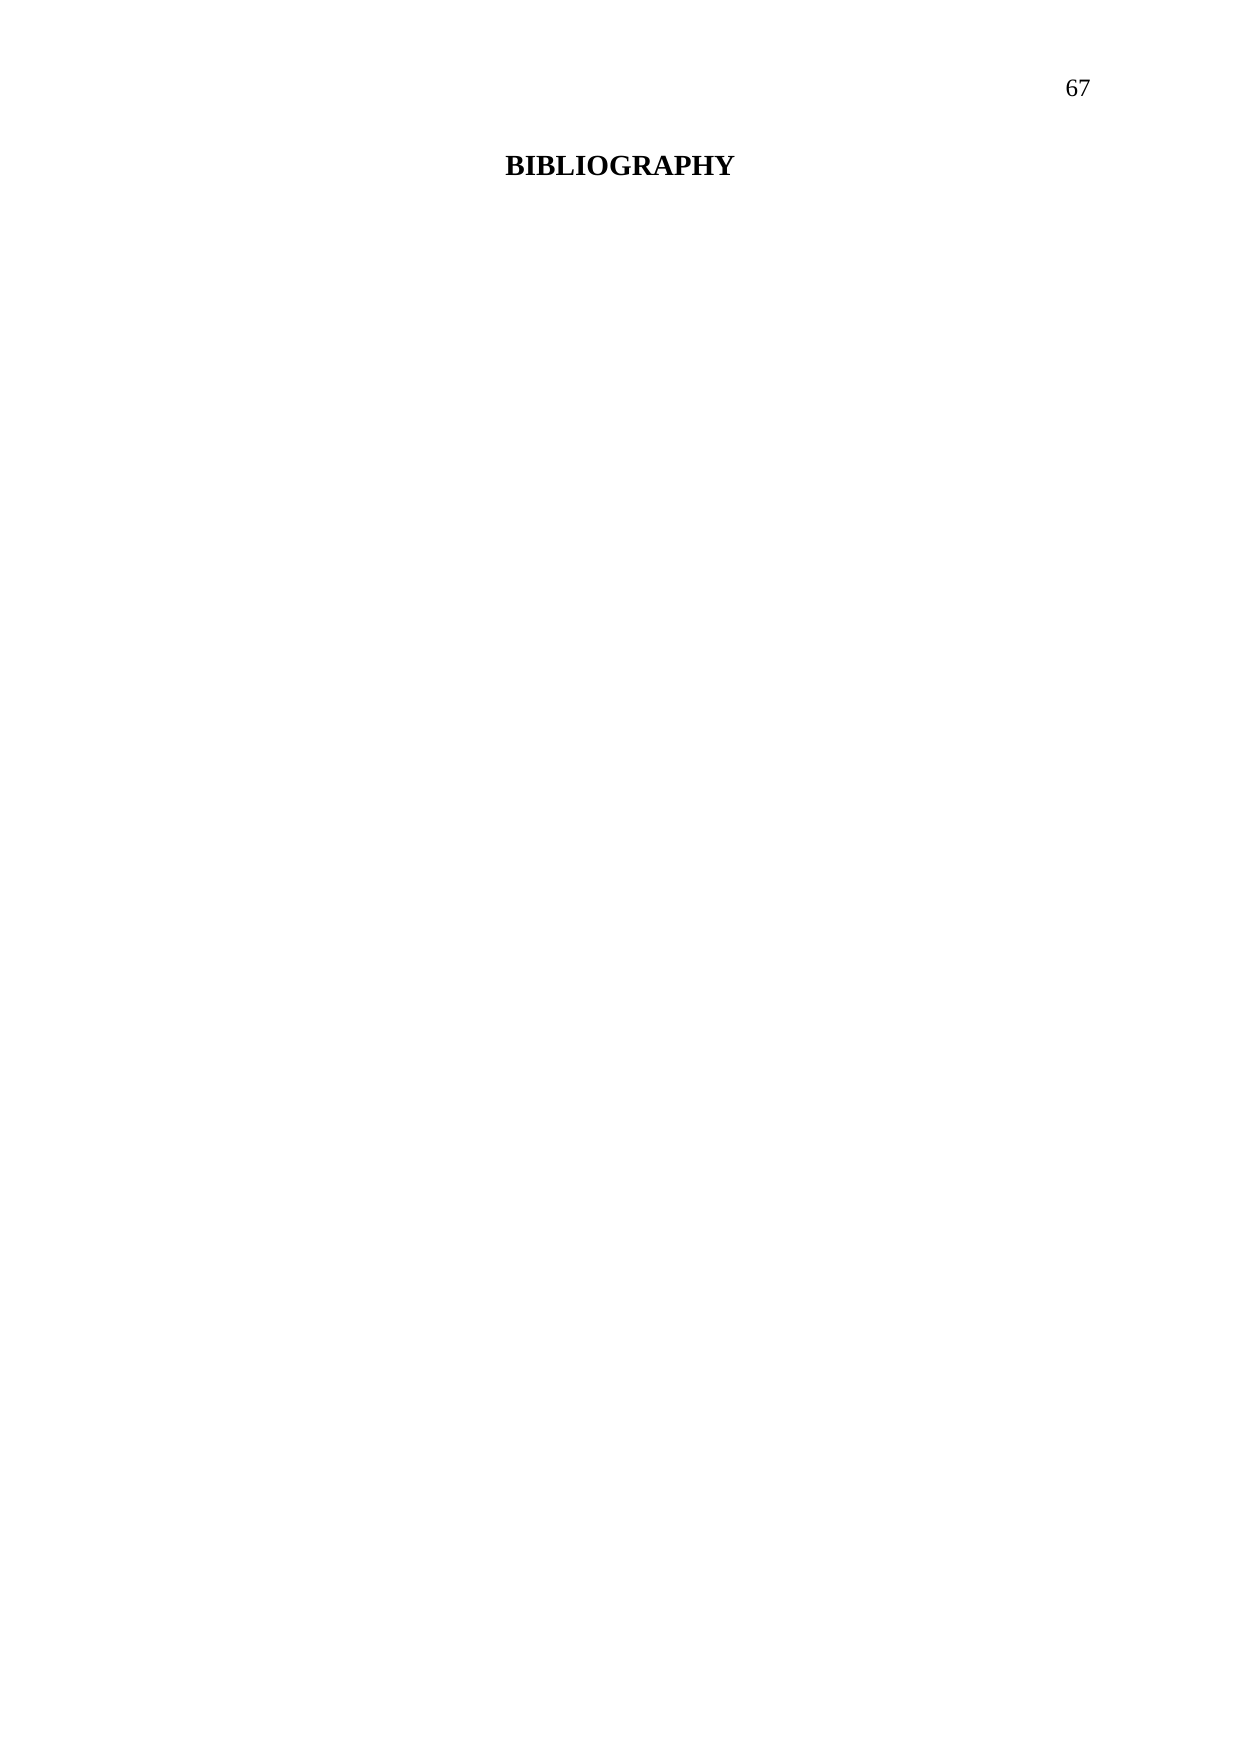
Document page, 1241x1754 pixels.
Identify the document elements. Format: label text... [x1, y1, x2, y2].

subtitle BIBLIOGRAPHY [155, 148, 1085, 182]
